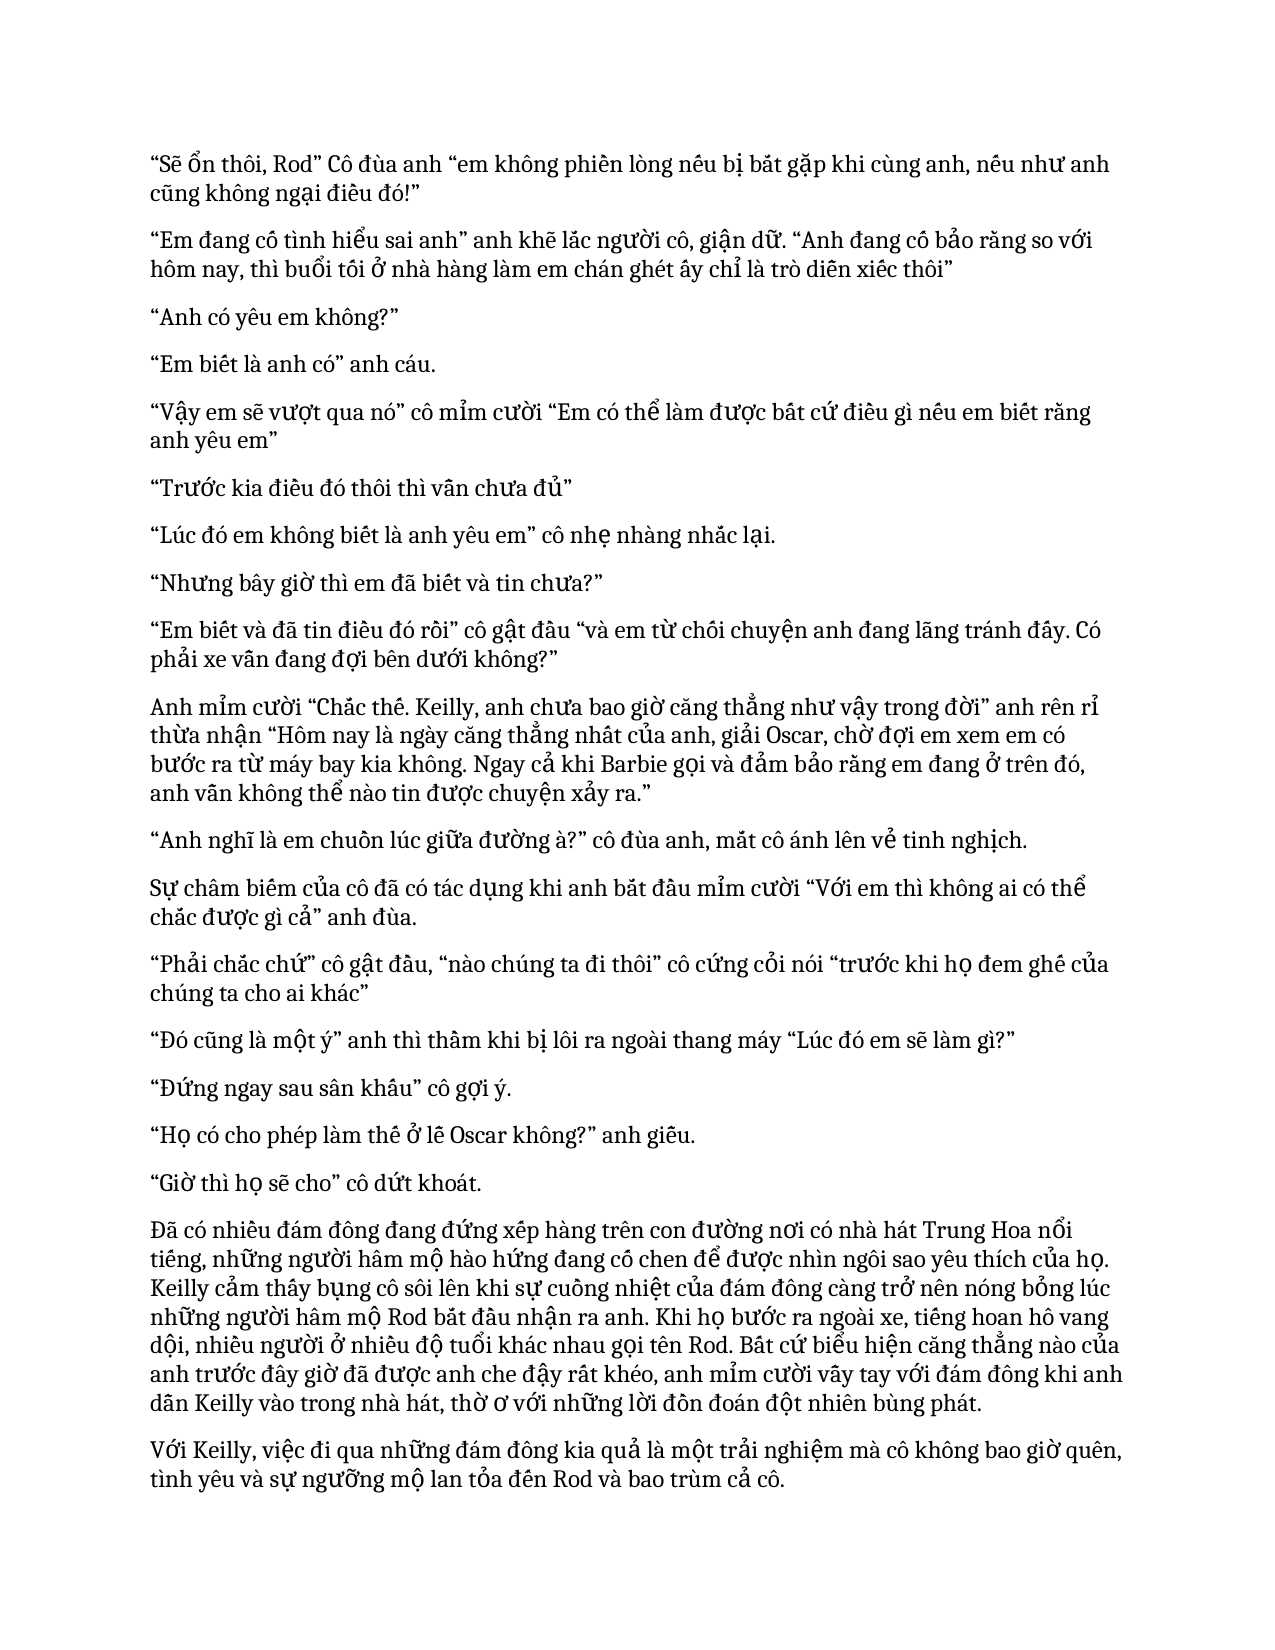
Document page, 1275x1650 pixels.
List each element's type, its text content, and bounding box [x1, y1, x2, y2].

text “Em biết là anh có” anh cáu. [150, 350, 1125, 379]
text “Anh nghĩ là em chuồn lúc giữa đường à?” cô đùa anh, mắt cô ánh lên vẻ tinh nghịch. [150, 826, 1125, 855]
text “Anh có yêu em không?” [150, 302, 1125, 331]
text “Lúc đó em không biết là anh yêu em” cô nhẹ nhàng nhắc lại. [150, 521, 1125, 550]
text “Phải chắc chứ” cô gật đầu, “nào chúng ta đi thôi” cô cứng cỏi nói “trước khi họ đem ghế của chúng ta cho ai khác” [150, 950, 1125, 1007]
text “Em đang cố tình hiểu sai anh” anh khẽ lắc người cô, giận dữ. “Anh đang cố bảo rằng so với hôm nay, thì buổi tối ở nhà hàng làm em chán ghét ấy chỉ là trò diễn xiếc thôi” [150, 226, 1125, 284]
text Với Keilly, việc đi qua những đám đông kia quả là một trải nghiệm mà cô không bao giờ quên, tình yêu và sự ngưỡng mộ lan tỏa đến Rod và bao trùm cả cô. [150, 1436, 1125, 1494]
text “Giờ thì họ sẽ cho” cô dứt khoát. [150, 1169, 1125, 1197]
text “Em biết và đã tin điều đó rồi” cô gật đầu “và em từ chối chuyện anh đang lãng tránh đấy. Có phải xe vẫn đang đợi bên dưới không?” [150, 616, 1125, 674]
text “Họ có cho phép làm thế ở lễ Oscar không?” anh giễu. [150, 1121, 1125, 1150]
text Đã có nhiều đám đông đang đứng xếp hàng trên con đường nơi có nhà hát Trung Hoa nổi tiếng, những người hâm mộ hào hứng đang cố chen để được nhìn ngôi sao yêu thích của họ. Keilly cảm thấy bụng cô sôi lên khi sự cuồng nhiệt của đám đông càng trở nên nóng bỏng lúc những người hâm mộ Rod bắt đầu nhận ra anh. Khi họ bước ra ngoài xe, tiếng hoan hô vang dội, nhiều người ở nhiều độ tuổi khác nhau gọi tên Rod. Bất cứ biểu hiện căng thẳng nào của anh trước đây giờ đã được anh che đậy rất khéo, anh mỉm cười vẫy tay với đám đông khi anh dẫn Keilly vào trong nhà hát, thờ ơ với những lời đồn đoán đột nhiên bùng phát. [150, 1216, 1125, 1417]
text “Đứng ngay sau sân khấu” cô gợi ý. [150, 1074, 1125, 1102]
text “Nhưng bây giờ thì em đã biết và tin chưa?” [150, 569, 1125, 597]
text “Trước kia điều đó thôi thì vẫn chưa đủ” [150, 474, 1125, 502]
text Anh mỉm cười “Chắc thế. Keilly, anh chưa bao giờ căng thẳng như vậy trong đời” anh rên rỉ thừa nhận “Hôm nay là ngày căng thẳng nhất của anh, giải Oscar, chờ đợi em xem em có bước ra từ máy bay kia không. Ngay cả khi Barbie gọi và đảm bảo rằng em đang ở trên đó, anh vẫn không thể nào tin được chuyện xảy ra.” [150, 692, 1125, 807]
text “Vậy em sẽ vượt qua nó” cô mỉm cười “Em có thể làm được bất cứ điều gì nếu em biết rằng anh yêu em” [150, 397, 1125, 455]
text Sự châm biếm của cô đã có tác dụng khi anh bắt đầu mỉm cười “Với em thì không ai có thể chắc được gì cả” anh đùa. [150, 874, 1125, 931]
text “Sẽ ổn thôi, Rod” Cô đùa anh “em không phiền lòng nếu bị bắt gặp khi cùng anh, nếu như anh cũng không ngại điều đó!” [150, 150, 1125, 207]
text “Đó cũng là một ý” anh thì thầm khi bị lôi ra ngoài thang máy “Lúc đó em sẽ làm gì?” [150, 1026, 1125, 1055]
